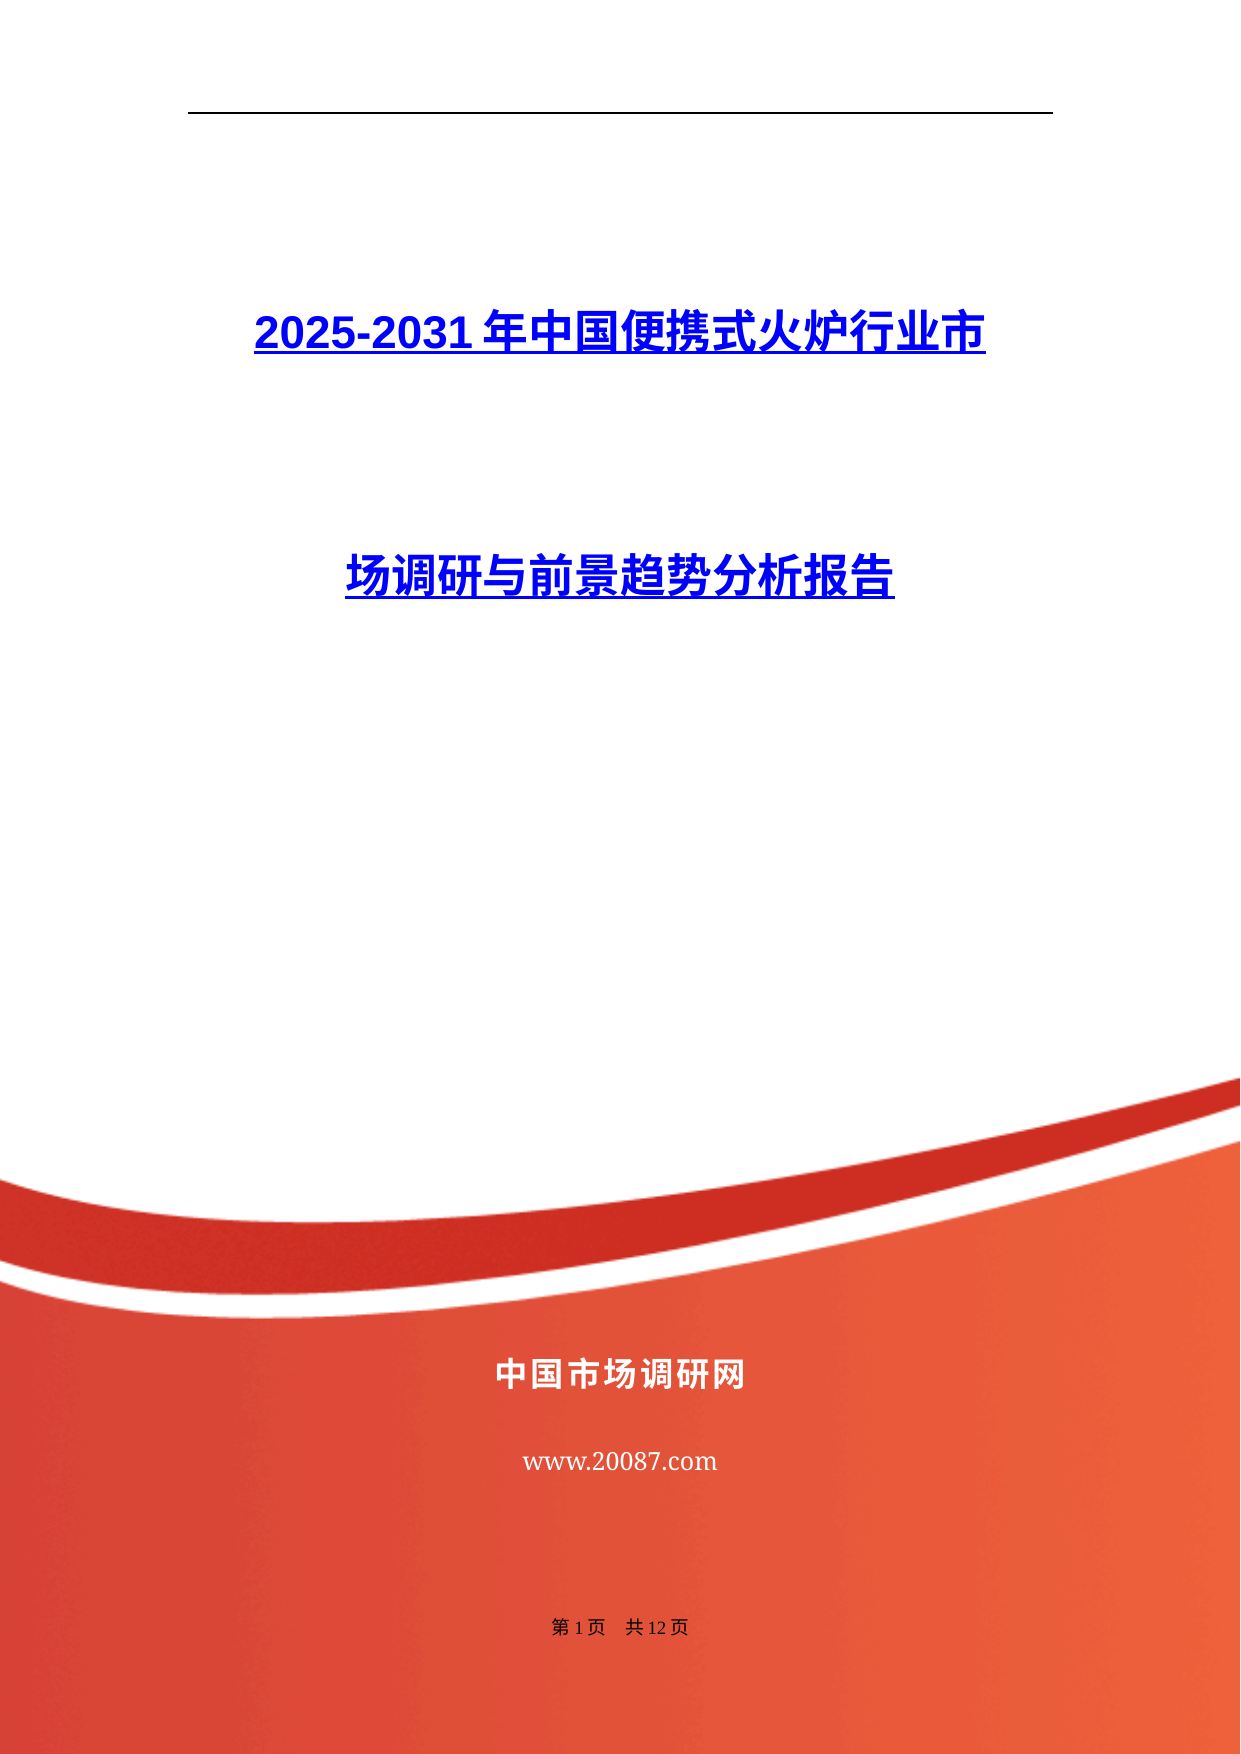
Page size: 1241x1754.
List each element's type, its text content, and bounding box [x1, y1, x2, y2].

text www.20087.com [187, 1428, 1053, 1493]
subtitle 中国市场调研网 [187, 1339, 1053, 1404]
picture [0, 1006, 1241, 1754]
table_header 2025-2031年中国便携式火炉行业市场调研与前景趋势分析报告 [188, 207, 1053, 773]
